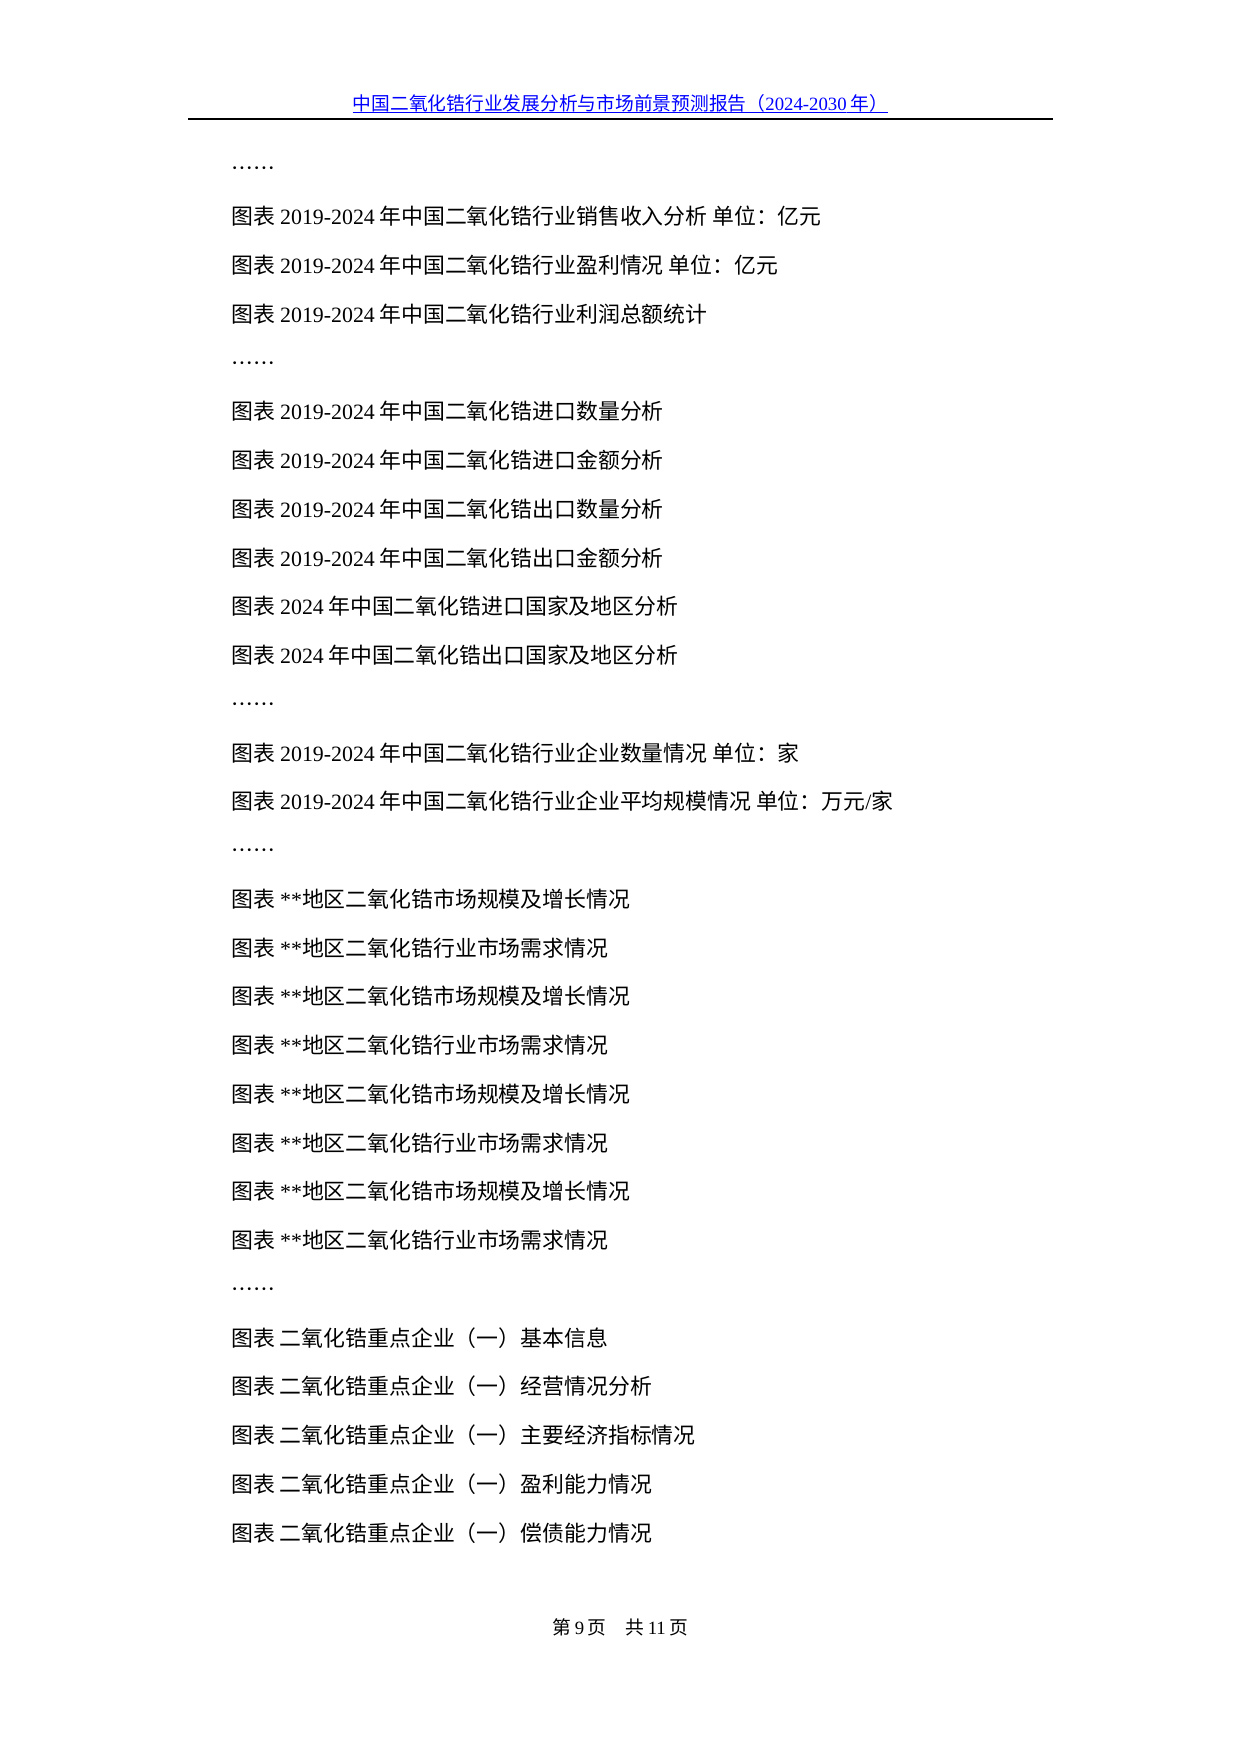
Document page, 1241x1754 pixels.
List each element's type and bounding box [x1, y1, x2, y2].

text [187, 150, 1053, 1548]
